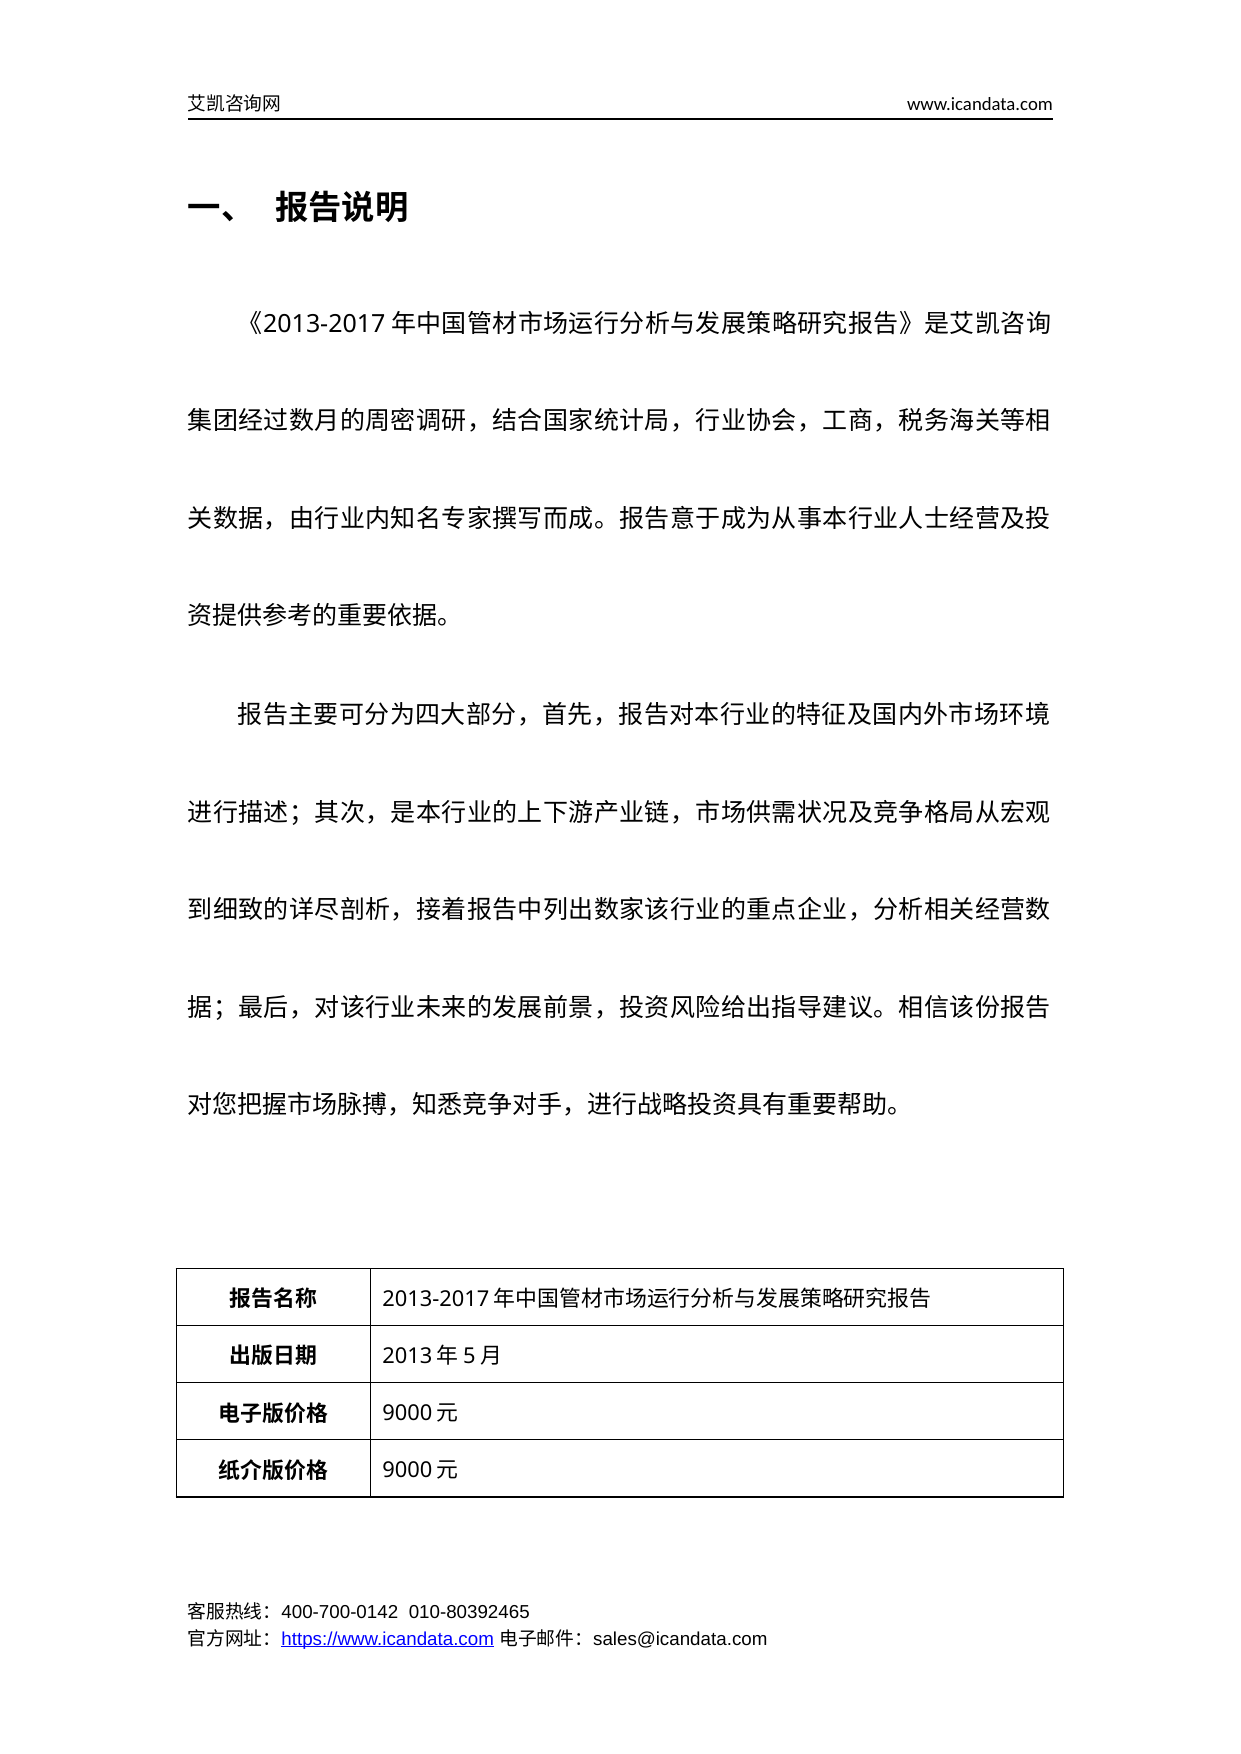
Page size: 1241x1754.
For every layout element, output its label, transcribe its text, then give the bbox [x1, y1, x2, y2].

table_cell 出版日期 [177, 1326, 370, 1382]
table_cell 电子版价格 [177, 1383, 370, 1439]
table_cell 纸介版价格 [177, 1440, 370, 1496]
table_header 2013-2017年中国管材市场运行分析与发展策略研究报告 [371, 1269, 1063, 1325]
text 《2013-2017年中国管材市场运行分析与发展策略研究报告》是艾凯咨询集团经过数月的周密调研，结合国家统计局，行业协会，工商，税务海关等相关数据，由行业内知名专家撰写而成。报告意于成为从事本行业人士经营及投资提供参考的重要依据。 [187, 289, 1053, 646]
table_cell 9000元 [371, 1383, 1063, 1439]
subtitle 报告说明 [187, 172, 1053, 237]
table_cell 9000元 [371, 1440, 1063, 1496]
table_cell 2013年5月 [371, 1326, 1063, 1382]
text 报告主要可分为四大部分，首先，报告对本行业的特征及国内外市场环境进行描述；其次，是本行业的上下游产业链，市场供需状况及竞争格局从宏观到细致的详尽剖析，接着报告中列出数家该行业的重点企业，分析相关经营数据；最后，对该行业未来的发展前景，投资风险给出指导建议。相信该份报告对您把握市场脉搏，知悉竞争对手，进行战略投资具有重要帮助。 [187, 681, 1053, 1136]
table_header 报告名称 [177, 1269, 370, 1325]
